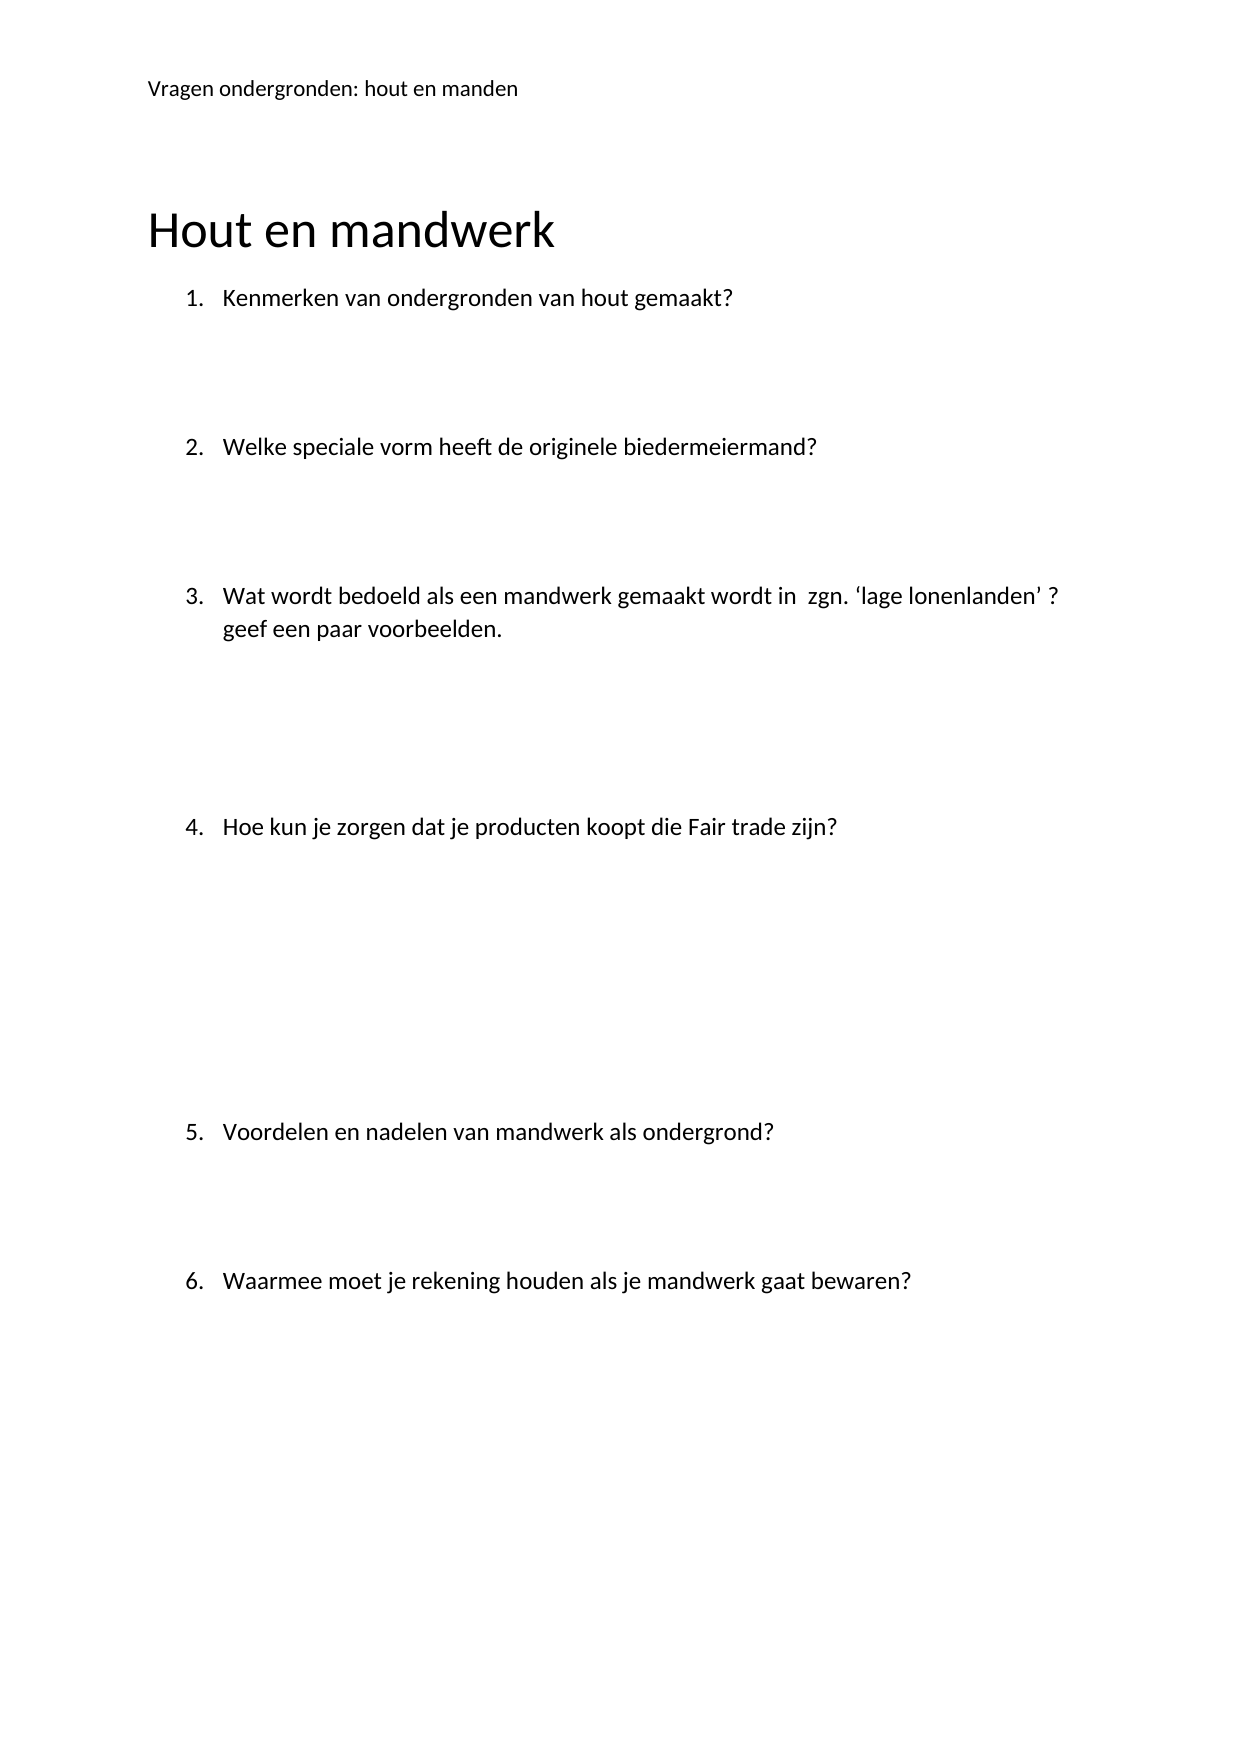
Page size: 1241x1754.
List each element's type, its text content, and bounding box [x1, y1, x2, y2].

list Kenmerken van ondergronden van hout gemaakt? [185, 282, 1093, 313]
list Waarmee moet je rekening houden als je mandwerk gaat bewaren? [185, 1265, 1093, 1296]
text Hout en mandwerk [148, 197, 1093, 261]
list Welke speciale vorm heeft de originele biedermeiermand? [185, 431, 1093, 462]
list Hoe kun je zorgen dat je producten koopt die Fair trade zijn? [185, 811, 1093, 842]
list Wat wordt bedoeld als een mandwerk gemaakt wordt in zgn. ‘lage lonenlanden’ ? geef een paar voorbeelden. [185, 580, 1093, 643]
list Voordelen en nadelen van mandwerk als ondergrond? [185, 1116, 1093, 1147]
